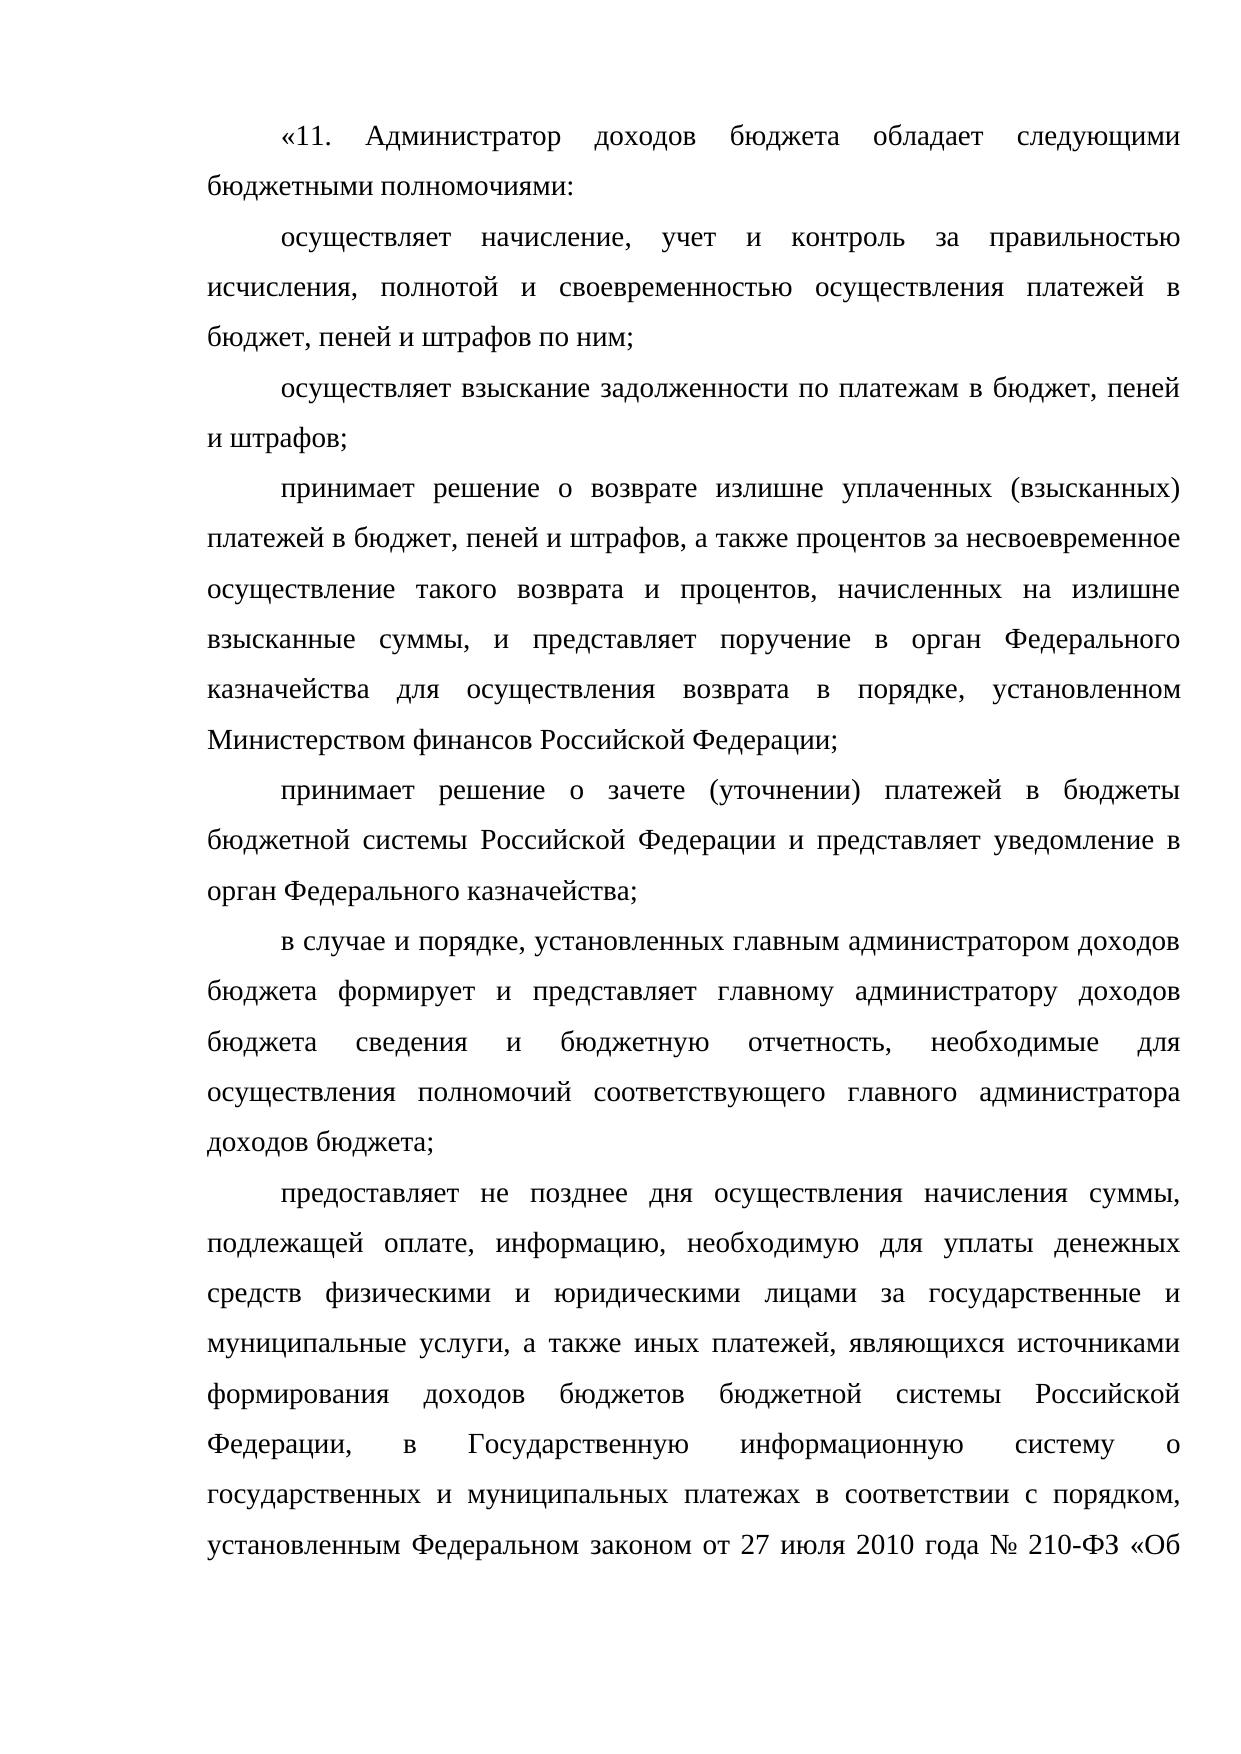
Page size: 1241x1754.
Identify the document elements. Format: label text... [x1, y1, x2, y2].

text принимает решение о возврате излишне уплаченных (взысканных) платежей в бюджет, пеней и штрафов, а также процентов за несвоевременное осуществление такого возврата и процентов, начисленных на излишне взысканные суммы, и представляет поручение в орган Федерального казначейства для осуществления возврата в порядке, установленном Министерством финансов Российской Федерации; [207, 470, 1181, 755]
text осуществляет взыскание задолженности по платежам в бюджет, пеней и штрафов; [207, 370, 1181, 453]
text осуществляет начисление, учет и контроль за правильностью исчисления, полнотой и своевременностью осуществления платежей в бюджет, пеней и штрафов по ним; [207, 219, 1181, 353]
text «11. Администратор доходов бюджета обладает следующими бюджетными полномочиями: [207, 118, 1181, 202]
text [207, 1175, 1181, 1560]
text принимает решение о зачете (уточнении) платежей в бюджеты бюджетной системы Российской Федерации и представляет уведомление в орган Федерального казначейства; [207, 772, 1181, 906]
text в случае и порядке, установленных главным администратором доходов бюджета формирует и представляет главному администратору доходов бюджета сведения и бюджетную отчетность, необходимые для осуществления полномочий соответствующего главного администратора доходов бюджета; [207, 923, 1181, 1158]
